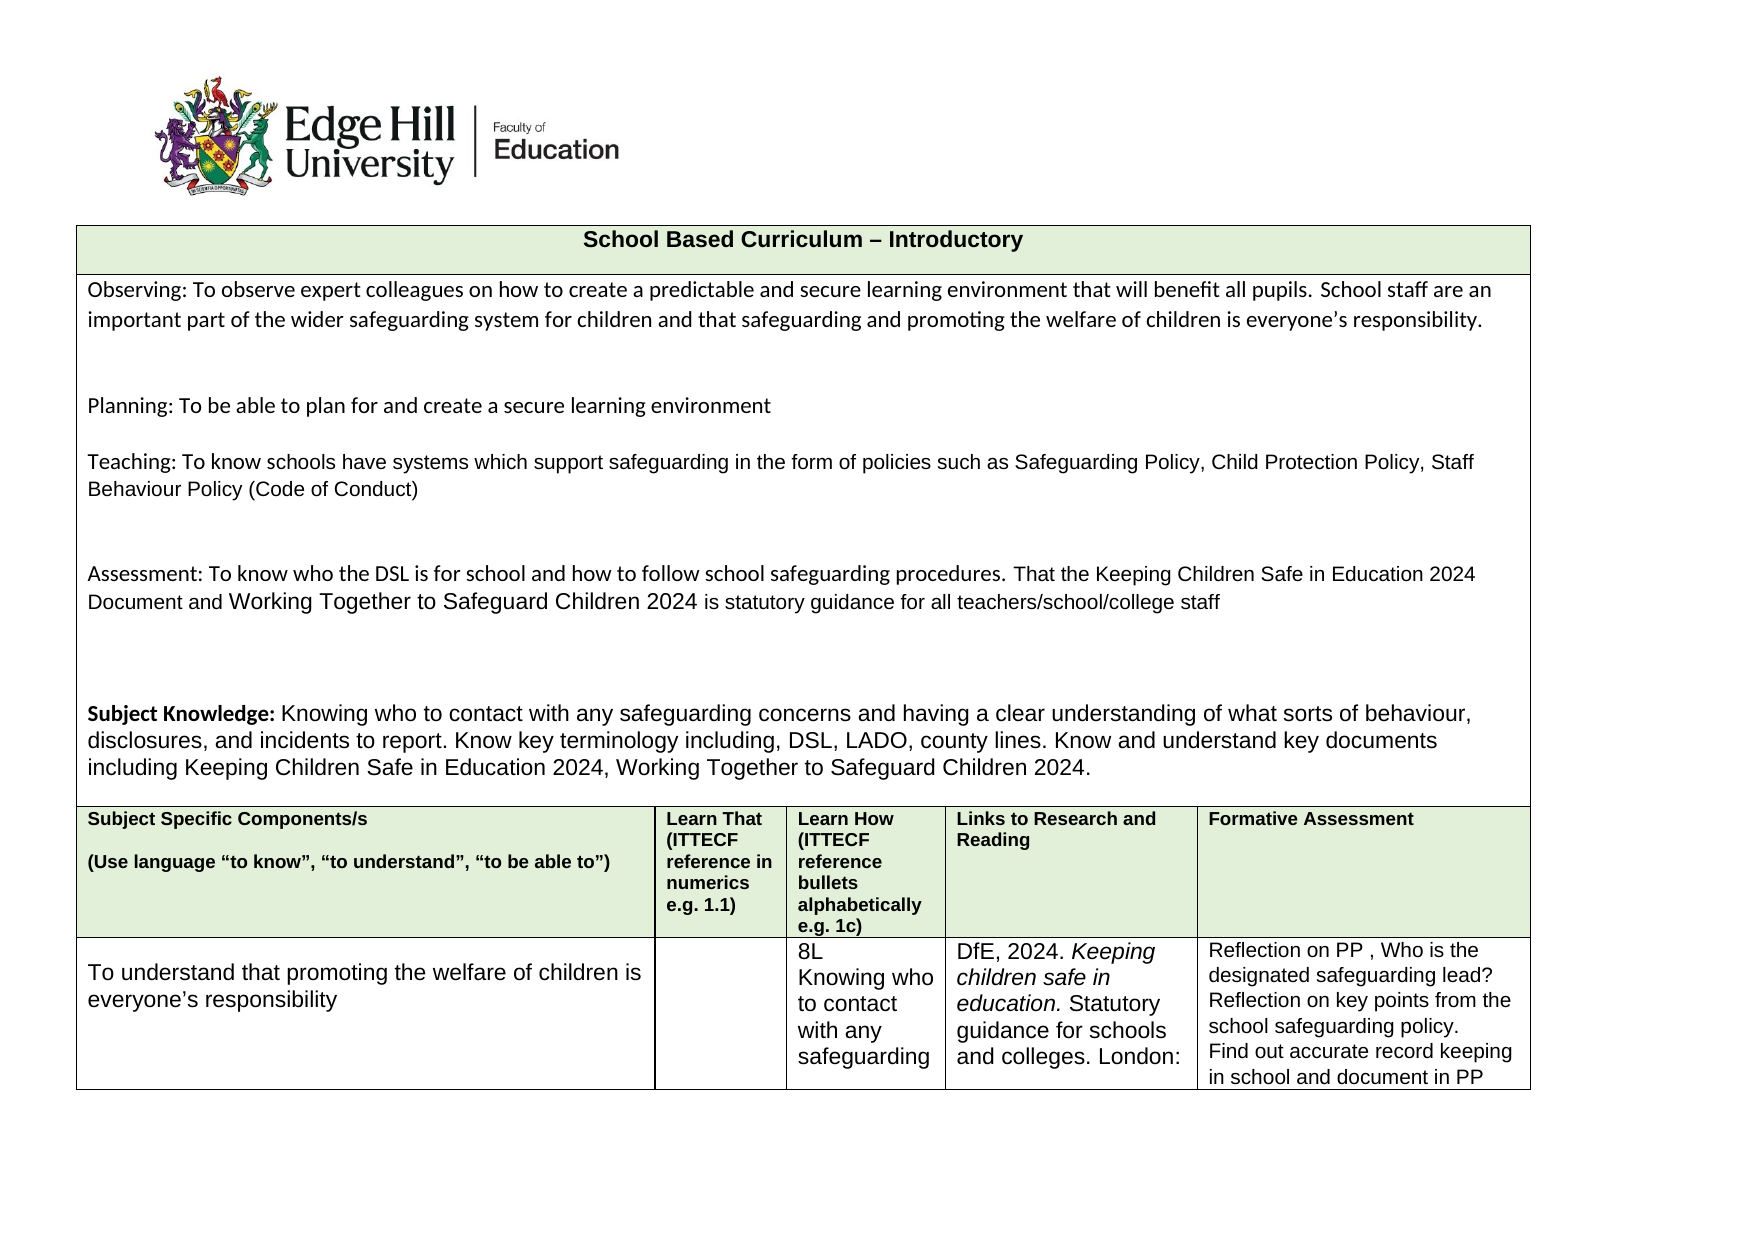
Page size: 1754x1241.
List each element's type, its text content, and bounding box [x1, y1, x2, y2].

table_cell Links to Research and Reading [946, 807, 1197, 937]
table_cell Subject Specific Components/s (Use language “to know”, “to understand”, “to be able to”) [77, 807, 654, 937]
table_header School Based Curriculum – Introductory [77, 226, 1530, 274]
table_cell Learn That (ITTECF reference in numerics e.g. 1.1) [656, 807, 786, 937]
table_cell Learn How (ITTECF reference bullets alphabetically e.g. 1c) [787, 807, 945, 937]
table_cell Formative Assessment [1198, 807, 1530, 937]
table_cell Observing: To observe expert colleagues on how to create a predictable and secure learning environment that will benefit all pupils. School staff are an important part of the wider safeguarding system for children and that safeguarding and promoting the welfare of children is everyone’s responsibility. Planning: To be able to plan for and create a secure learning environment Teaching: To know schools have systems which support safeguarding in the form of policies such as Safeguarding Policy, Child Protection Policy, Staff Behaviour Policy (Code of Conduct) Assessment: To know who the DSL is for school and how to follow school safeguarding procedures. That the Keeping Children Safe in Education 2024 Document and Working Together to Safeguard Children 2024 is statutory guidance for all teachers/school/college staff Subject Knowledge: Knowing who to contact with any safeguarding concerns and having a clear understanding of what sorts of behaviour, disclosures, and incidents to report. Know key terminology including, DSL, LADO, county lines. Know and understand key documents including Keeping Children Safe in Education 2024, Working Together to Safeguard Children 2024. [77, 275, 1530, 806]
picture [150, 73, 623, 198]
table_cell [656, 938, 786, 1089]
table_cell 8L Knowing who to contact with any safeguarding, or any pupil mental health concerns. 5d Working closely with the designated safeguarding lead [787, 938, 945, 1089]
